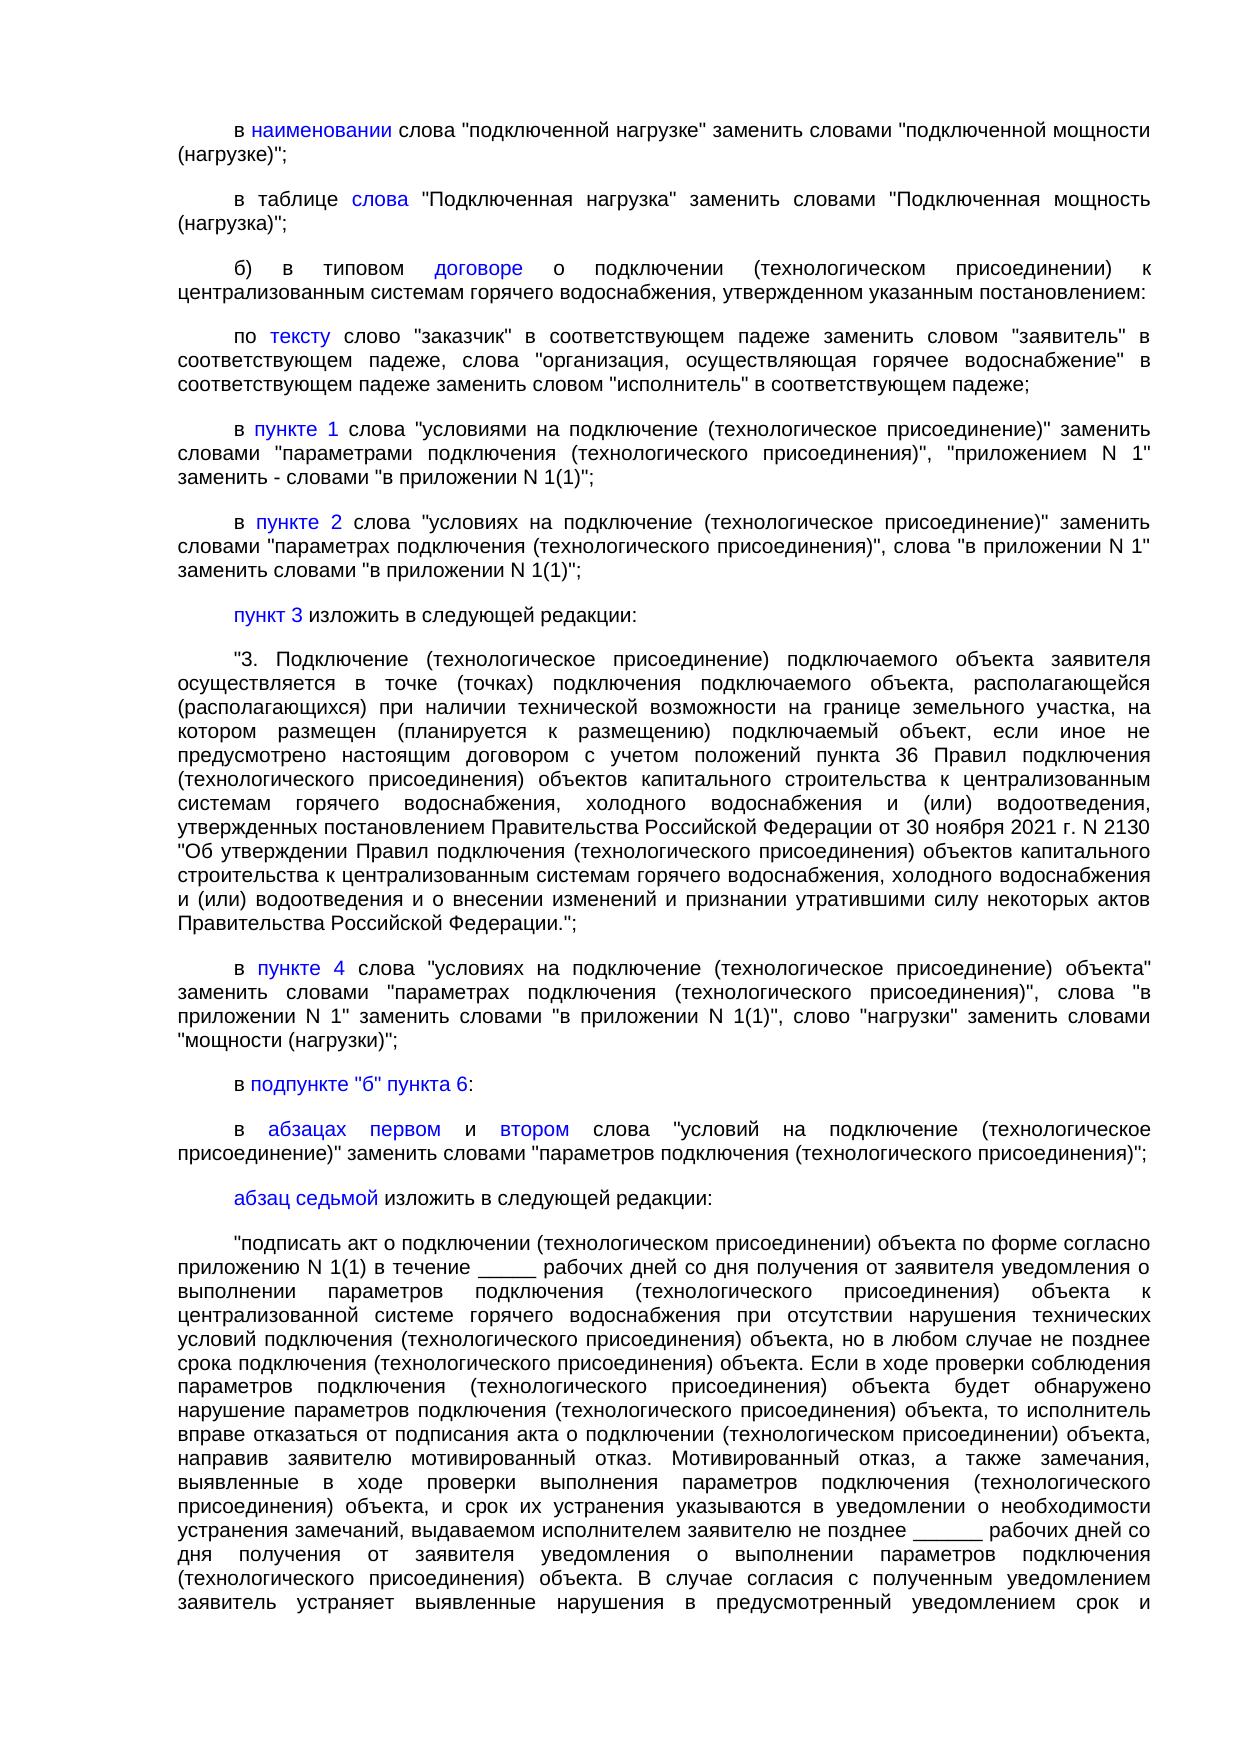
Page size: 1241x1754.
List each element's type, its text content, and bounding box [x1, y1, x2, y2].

text б) в типовом договоре о подключении (технологическом присоединении) к централизованным системам горячего водоснабжения, утвержденном указанным постановлением: [177, 256, 1152, 303]
text в пункте 4 слова "условиях на подключение (технологическое присоединение) объекта" заменить словами "параметрах подключения (технологического присоединения)", слова "в приложении N 1" заменить словами "в приложении N 1(1)", слово "нагрузки" заменить словами "мощности (нагрузки)"; [177, 956, 1152, 1051]
text в пункте 2 слова "условиях на подключение (технологическое присоединение)" заменить словами "параметрах подключения (технологического присоединения)", слова "в приложении N 1" заменить словами "в приложении N 1(1)"; [177, 510, 1152, 582]
text в пункте 1 слова "условиями на подключение (технологическое присоединение)" заменить словами "параметрами подключения (технологического присоединения)", "приложением N 1" заменить - словами "в приложении N 1(1)"; [177, 417, 1152, 489]
text в наименовании слова "подключенной нагрузке" заменить словами "подключенной мощности (нагрузке)"; [177, 118, 1152, 166]
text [177, 1231, 1152, 1614]
text в таблице слова "Подключенная нагрузка" заменить словами "Подключенная мощность (нагрузка)"; [177, 187, 1152, 235]
text в подпункте "б" пункта 6: [177, 1072, 1152, 1096]
text по тексту слово "заказчик" в соответствующем падеже заменить словом "заявитель" в соответствующем падеже, слова "организация, осуществляющая горячее водоснабжение" в соответствующем падеже заменить словом "исполнитель" в соответствующем падеже; [177, 324, 1152, 396]
text абзац седьмой изложить в следующей редакции: [177, 1186, 1152, 1210]
text в абзацах первом и втором слова "условий на подключение (технологическое присоединение)" заменить словами "параметров подключения (технологического присоединения)"; [177, 1117, 1152, 1165]
text "3. Подключение (технологическое присоединение) подключаемого объекта заявителя осуществляется в точке (точках) подключения подключаемого объекта, располагающейся (располагающихся) при наличии технической возможности на границе земельного участка, на котором размещен (планируется к размещению) подключаемый объект, если иное не предусмотрено настоящим договором с учетом положений пункта 36 Правил подключения (технологического присоединения) объектов капитального строительства к централизованным системам горячего водоснабжения, холодного водоснабжения и (или) водоотведения, утвержденных постановлением Правительства Российской Федерации от 30 ноября 2021 г. N 2130 "Об утверждении Правил подключения (технологического присоединения) объектов капитального строительства к централизованным системам горячего водоснабжения, холодного водоснабжения и (или) водоотведения и о внесении изменений и признании утратившими силу некоторых актов Правительства Российской Федерации."; [177, 647, 1152, 935]
text пункт 3 изложить в следующей редакции: [177, 602, 1152, 626]
